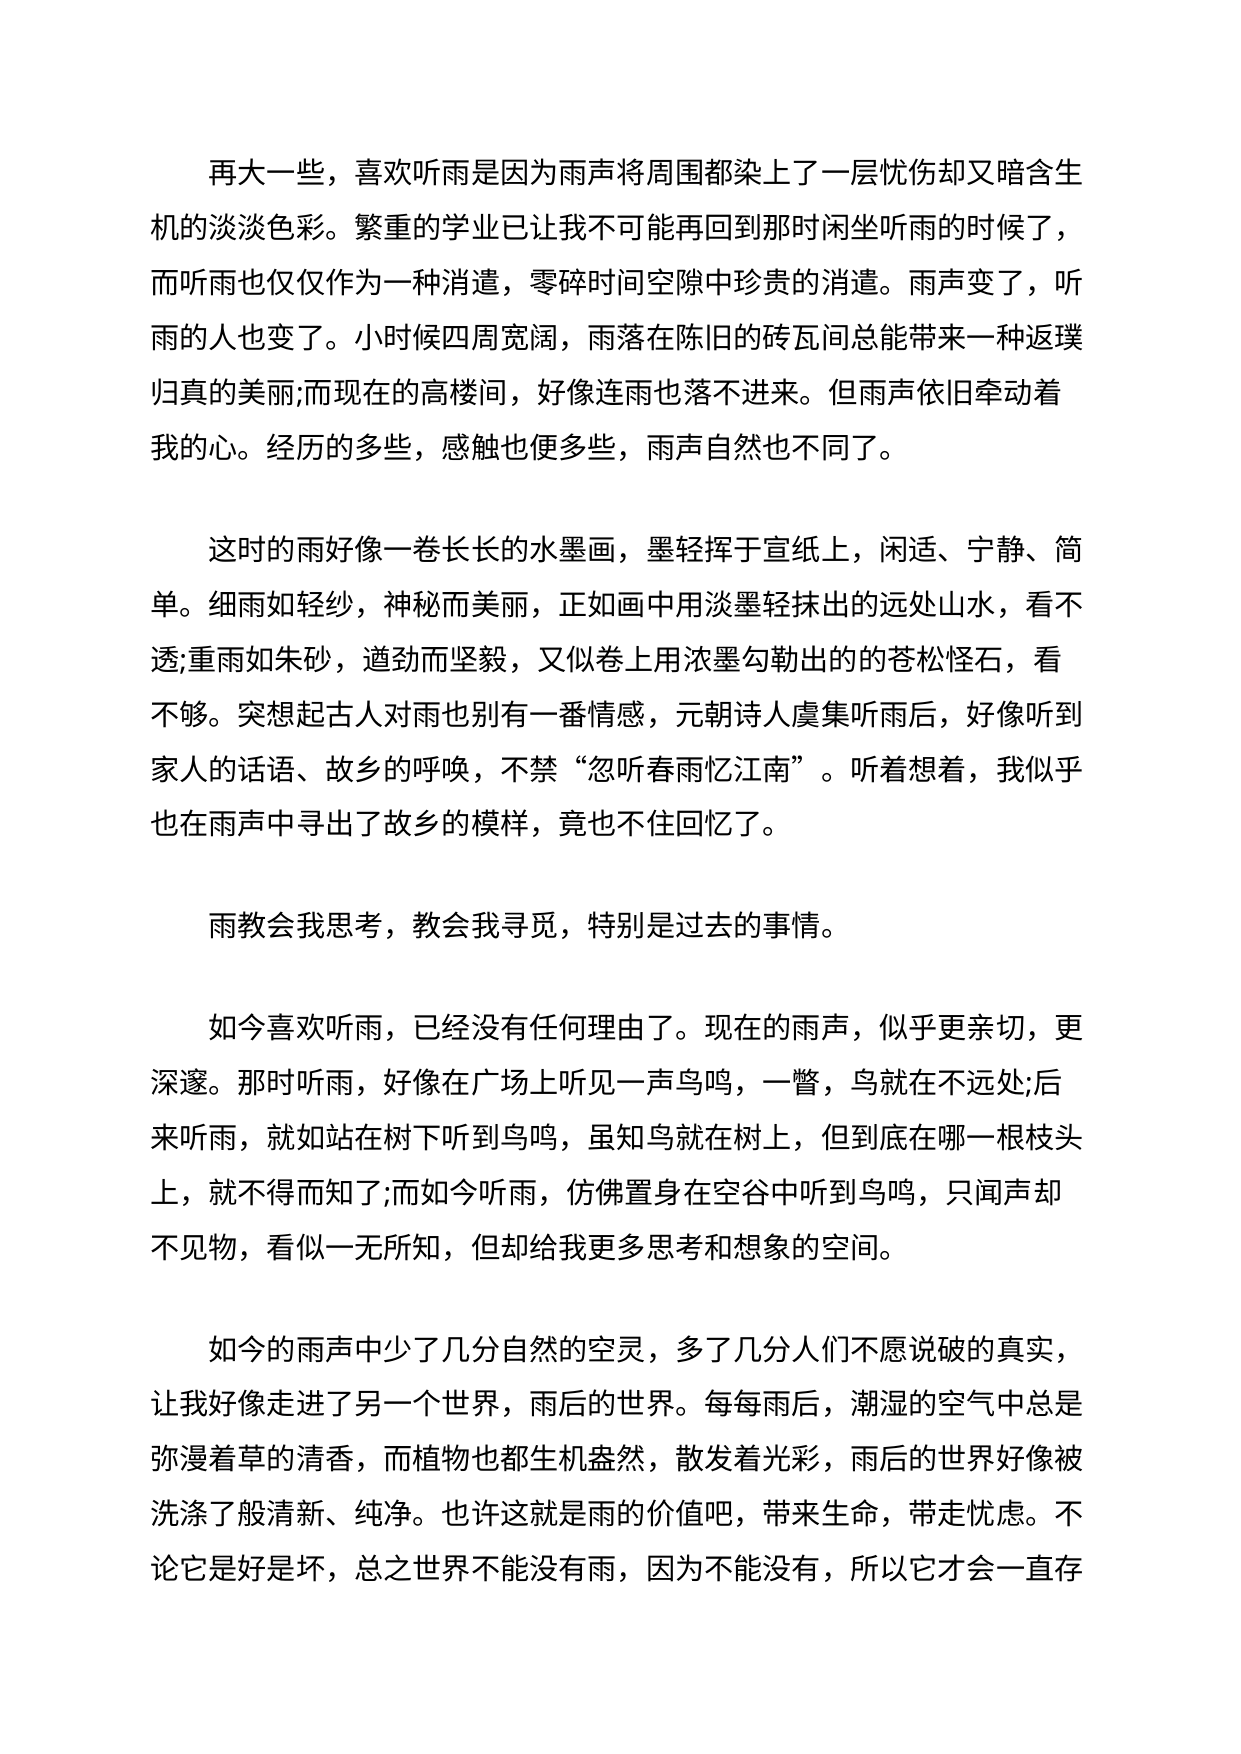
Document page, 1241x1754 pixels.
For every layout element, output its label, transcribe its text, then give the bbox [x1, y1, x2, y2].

text 如今喜欢听雨，已经没有任何理由了。现在的雨声，似乎更亲切，更深邃。那时听雨，好像在广场上听见一声鸟鸣，一瞥，鸟就在不远处;后来听雨，就如站在树下听到鸟鸣，虽知鸟就在树上，但到底在哪一根枝头上，就不得而知了;而如今听雨，仿佛置身在空谷中听到鸟鸣，只闻声却不见物，看似一无所知，但却给我更多思考和想象的空间。 [150, 1004, 1090, 1267]
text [150, 1326, 1090, 1588]
text 这时的雨好像一卷长长的水墨画，墨轻挥于宣纸上，闲适、宁静、简单。细雨如轻纱，神秘而美丽，正如画中用淡墨轻抹出的远处山水，看不透;重雨如朱砂，遒劲而坚毅，又似卷上用浓墨勾勒出的的苍松怪石，看不够。突想起古人对雨也别有一番情感，元朝诗人虞集听雨后，好像听到家人的话语、故乡的呼唤，不禁“忽听春雨忆江南”。听着想着，我似乎也在雨声中寻出了故乡的模样，竟也不住回忆了。 [150, 526, 1090, 843]
text 再大一些，喜欢听雨是因为雨声将周围都染上了一层忧伤却又暗含生机的淡淡色彩。繁重的学业已让我不可能再回到那时闲坐听雨的时候了，而听雨也仅仅作为一种消遣，零碎时间空隙中珍贵的消遣。雨声变了，听雨的人也变了。小时候四周宽阔，雨落在陈旧的砖瓦间总能带来一种返璞归真的美丽;而现在的高楼间，好像连雨也落不进来。但雨声依旧牵动着我的心。经历的多些，感触也便多些，雨声自然也不同了。 [150, 150, 1090, 467]
text 雨教会我思考，教会我寻觅，特别是过去的事情。 [150, 903, 1090, 945]
